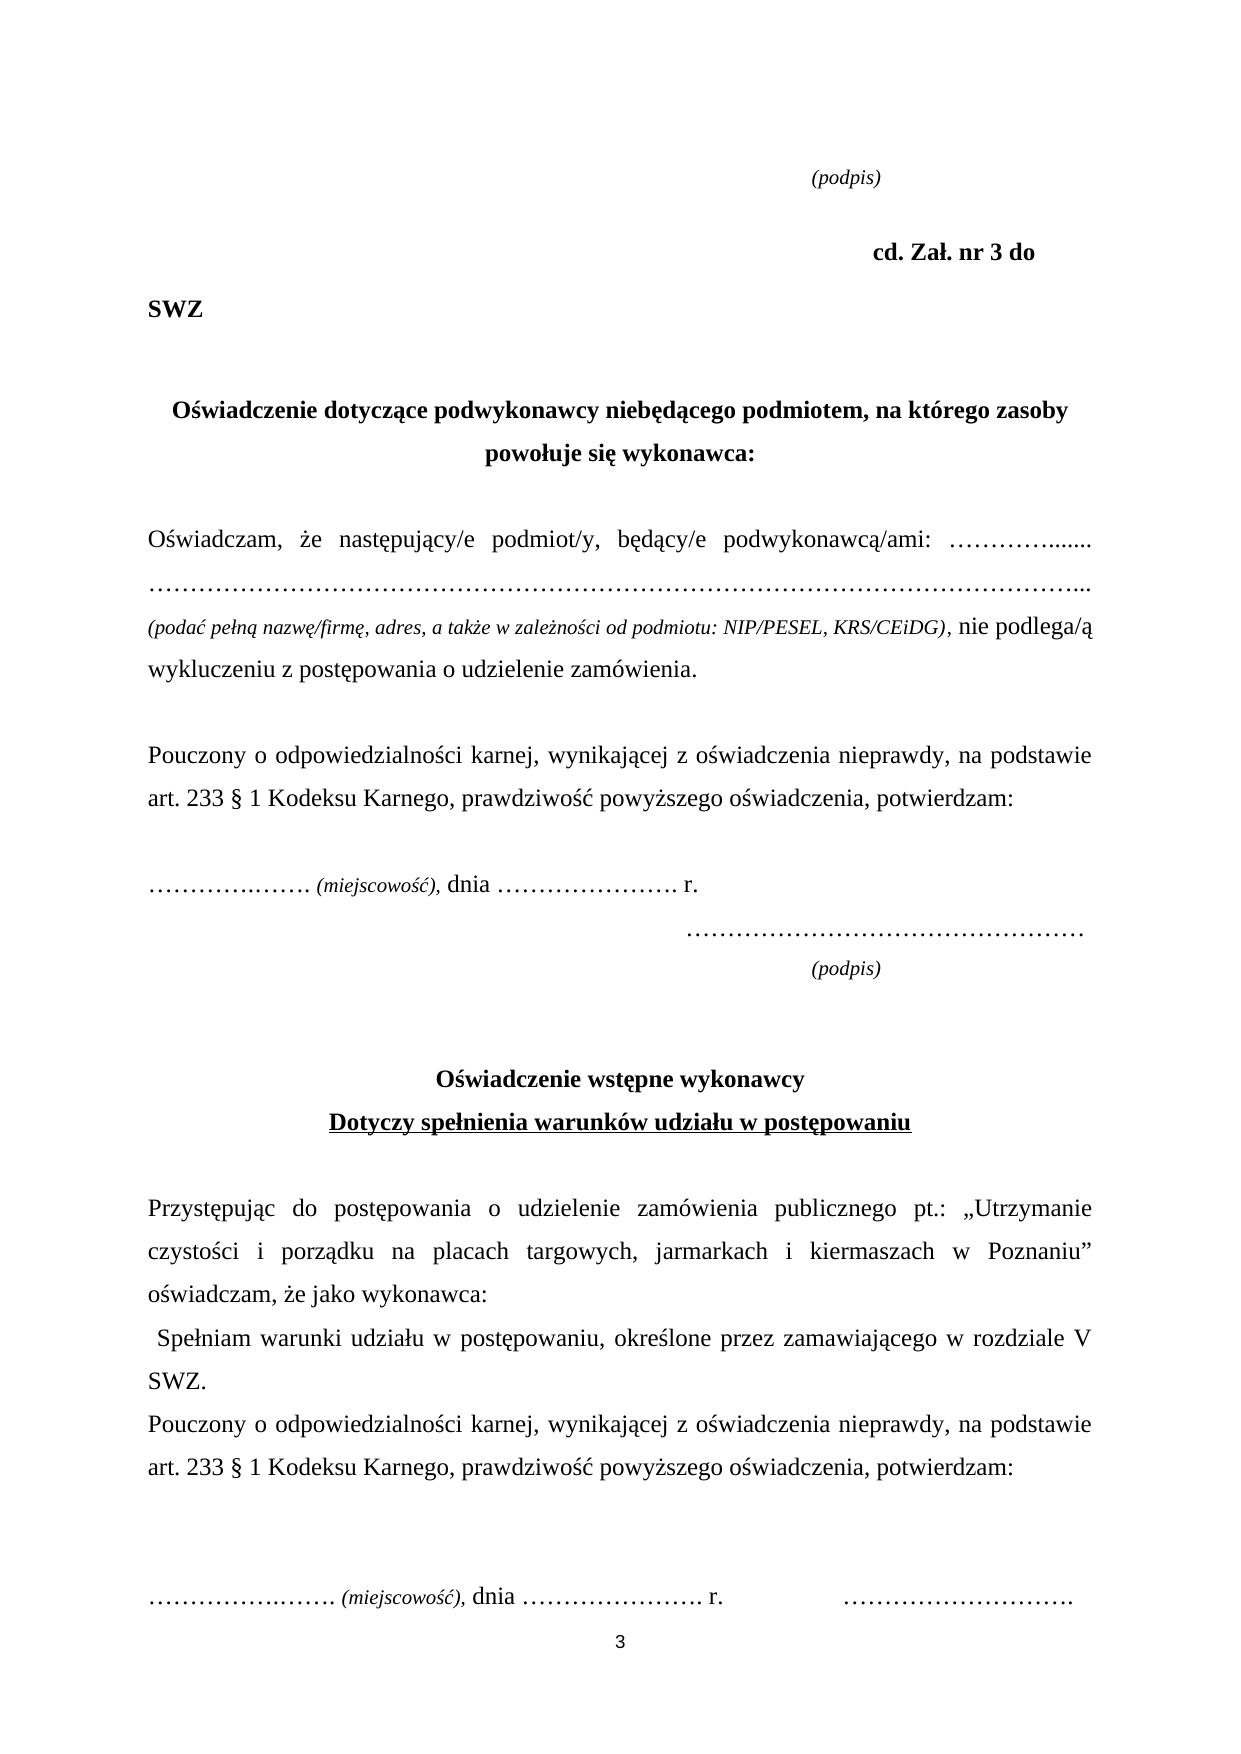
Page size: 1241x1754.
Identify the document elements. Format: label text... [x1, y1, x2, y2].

text Spełniam warunki udziału w postępowaniu, określone przez zamawiającego w rozdziale V SWZ. [148, 1323, 1093, 1394]
text Oświadczenie dotyczące podwykonawcy niebędącego podmiotem, na którego zasoby powołuje się wykonawca: [148, 395, 1093, 467]
text Oświadczam, że następujący/e podmiot/y, będący/e podwykonawcą/ami: …………....... …………………………………………………………………………………………………...(podać pełną nazwę/firmę, adres, a także w zależności od podmiotu: NIP/PESEL, KRS/CEiDG), nie podlega/ą wykluczeniu z postępowania o udzielenie zamówienia. [148, 524, 1093, 683]
text (podpis) [738, 956, 1093, 980]
text …………….……. (miejscowość), dnia …………………. r. ………………………. [148, 1581, 1093, 1610]
text ………….……. (miejscowość), dnia …………………. r. [148, 869, 1093, 898]
text Pouczony o odpowiedzialności karnej, wynikającej z oświadczenia nieprawdy, na podstawie art. 233 § 1 Kodeksu Karnego, prawdziwość powyższego oświadczenia, potwierdzam: [148, 1409, 1093, 1481]
text (podpis) [738, 165, 1093, 189]
text cd. Zał. nr 3 do SWZ [148, 237, 1093, 323]
text Dotyczy spełnienia warunków udziału w postępowaniu [148, 1107, 1093, 1136]
text ………………………………………… [148, 913, 1093, 941]
text Przystępując do postępowania o udzielenie zamówienia publicznego pt.: „Utrzymanie czystości i porządku na placach targowych, jarmarkach i kiermaszach w Poznaniu” oświadczam, że jako wykonawca: [148, 1193, 1093, 1308]
text Oświadczenie wstępne wykonawcy [148, 1064, 1093, 1093]
text Pouczony o odpowiedzialności karnej, wynikającej z oświadczenia nieprawdy, na podstawie art. 233 § 1 Kodeksu Karnego, prawdziwość powyższego oświadczenia, potwierdzam: [148, 740, 1093, 812]
